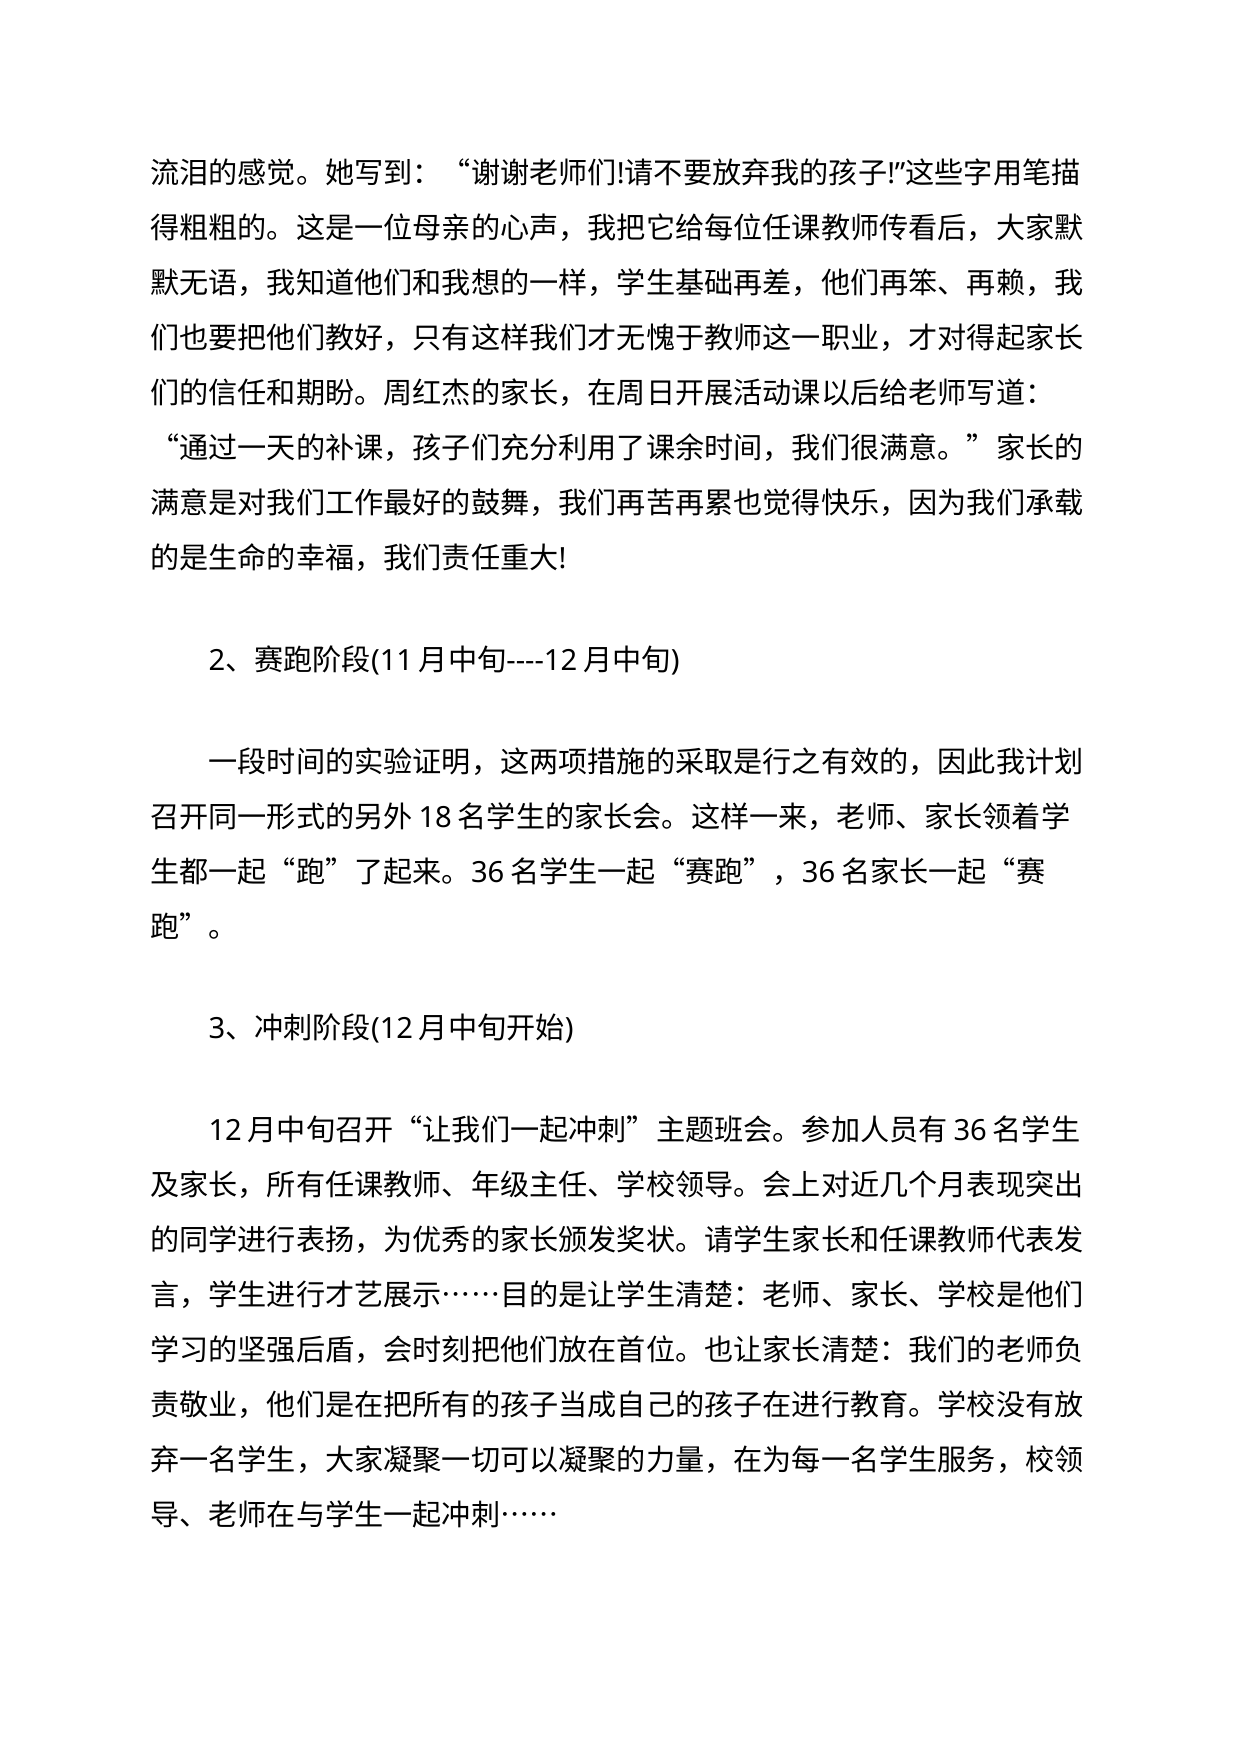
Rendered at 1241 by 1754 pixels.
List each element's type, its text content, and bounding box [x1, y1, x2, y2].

text 12月中旬召开“让我们一起冲刺”主题班会。参加人员有36名学生及家长，所有任课教师、年级主任、学校领导。会上对近几个月表现突出的同学进行表扬，为优秀的家长颁发奖状。请学生家长和任课教师代表发言，学生进行才艺展示……目的是让学生清楚：老师、家长、学校是他们学习的坚强后盾，会时刻把他们放在首位。也让家长清楚：我们的老师负责敬业，他们是在把所有的孩子当成自己的孩子在进行教育。学校没有放弃一名学生，大家凝聚一切可以凝聚的力量，在为每一名学生服务，校领导、老师在与学生一起冲刺…… [150, 1107, 1090, 1534]
text 2、赛跑阶段(11月中旬----12月中旬) [150, 636, 1090, 679]
text 3、冲刺阶段(12月中旬开始) [150, 1005, 1090, 1047]
text 一段时间的实验证明，这两项措施的采取是行之有效的，因此我计划召开同一形式的另外18名学生的家长会。这样一来，老师、家长领着学生都一起“跑”了起来。36名学生一起“赛跑”，36名家长一起“赛跑”。 [150, 738, 1090, 946]
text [150, 150, 1090, 577]
